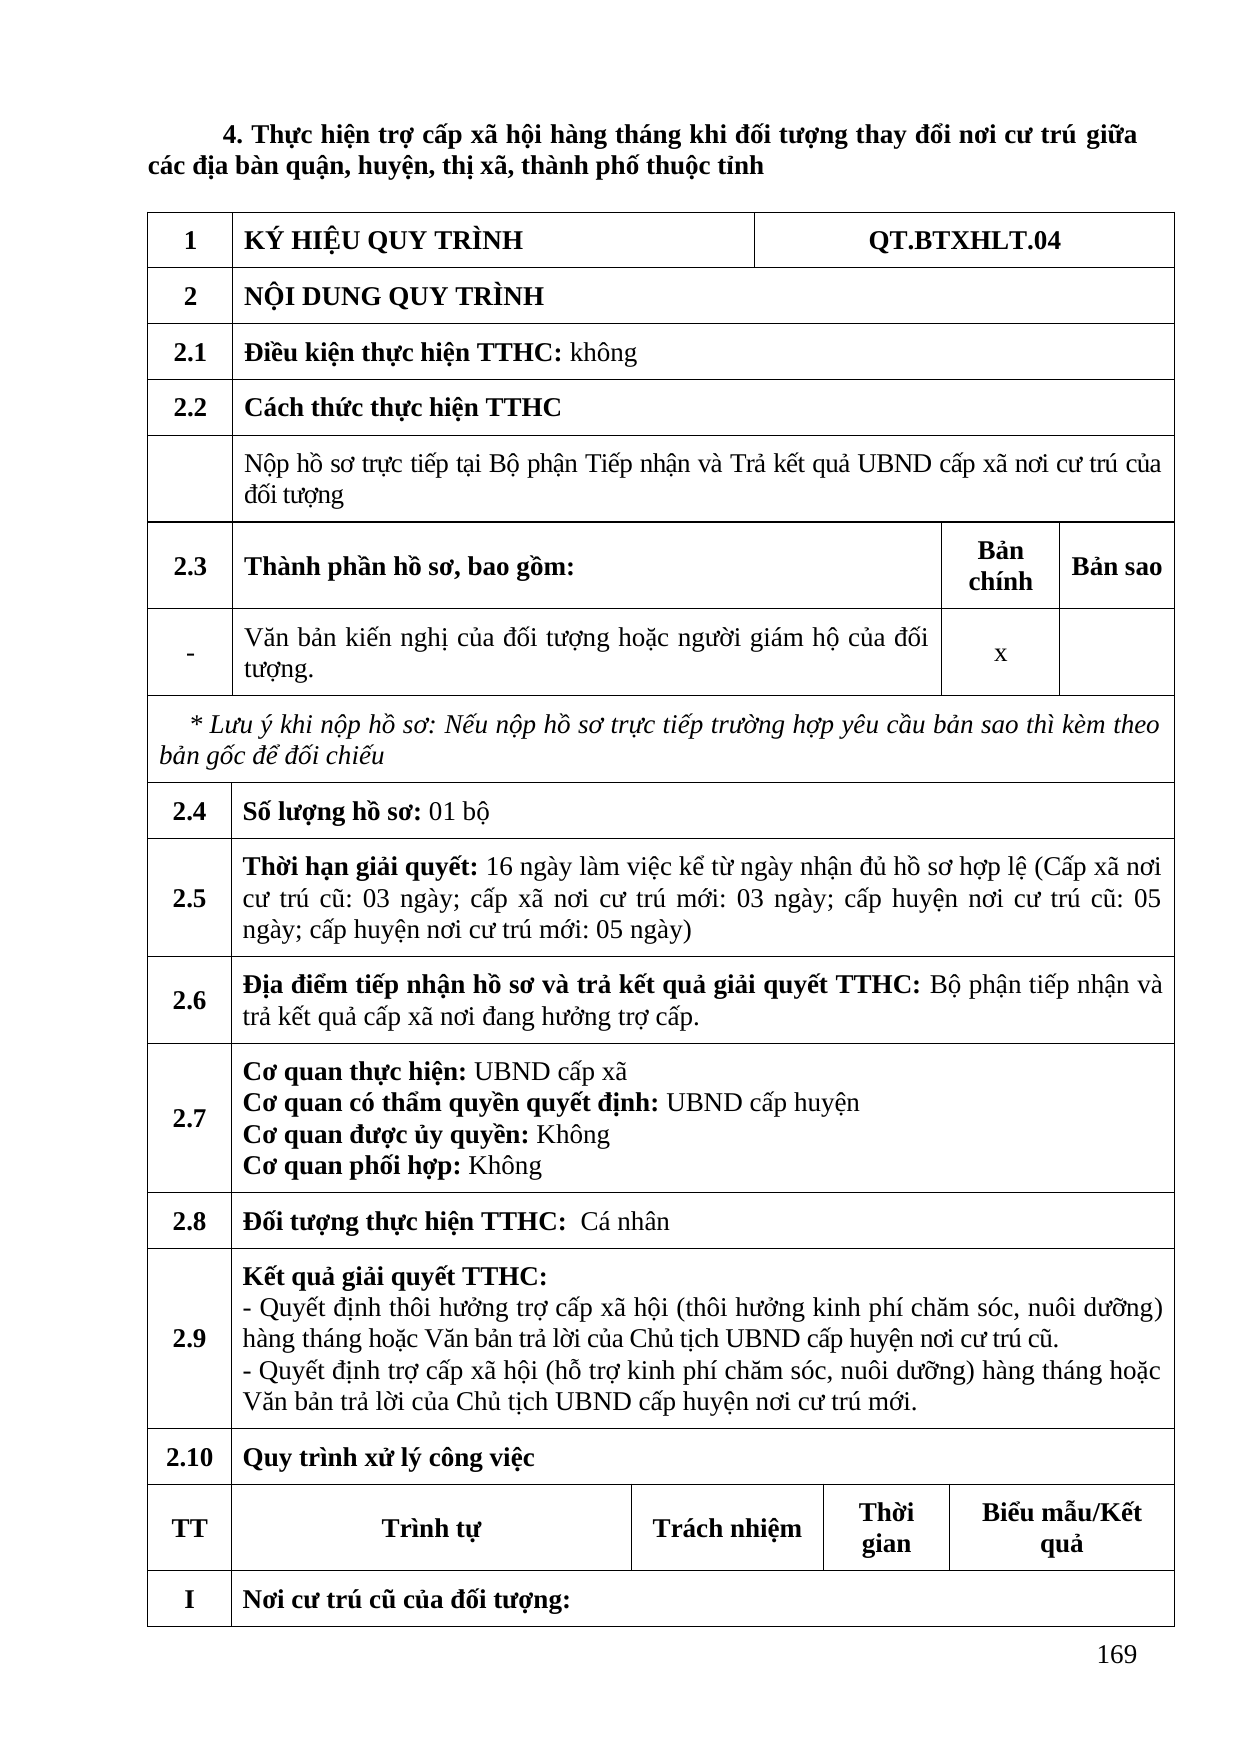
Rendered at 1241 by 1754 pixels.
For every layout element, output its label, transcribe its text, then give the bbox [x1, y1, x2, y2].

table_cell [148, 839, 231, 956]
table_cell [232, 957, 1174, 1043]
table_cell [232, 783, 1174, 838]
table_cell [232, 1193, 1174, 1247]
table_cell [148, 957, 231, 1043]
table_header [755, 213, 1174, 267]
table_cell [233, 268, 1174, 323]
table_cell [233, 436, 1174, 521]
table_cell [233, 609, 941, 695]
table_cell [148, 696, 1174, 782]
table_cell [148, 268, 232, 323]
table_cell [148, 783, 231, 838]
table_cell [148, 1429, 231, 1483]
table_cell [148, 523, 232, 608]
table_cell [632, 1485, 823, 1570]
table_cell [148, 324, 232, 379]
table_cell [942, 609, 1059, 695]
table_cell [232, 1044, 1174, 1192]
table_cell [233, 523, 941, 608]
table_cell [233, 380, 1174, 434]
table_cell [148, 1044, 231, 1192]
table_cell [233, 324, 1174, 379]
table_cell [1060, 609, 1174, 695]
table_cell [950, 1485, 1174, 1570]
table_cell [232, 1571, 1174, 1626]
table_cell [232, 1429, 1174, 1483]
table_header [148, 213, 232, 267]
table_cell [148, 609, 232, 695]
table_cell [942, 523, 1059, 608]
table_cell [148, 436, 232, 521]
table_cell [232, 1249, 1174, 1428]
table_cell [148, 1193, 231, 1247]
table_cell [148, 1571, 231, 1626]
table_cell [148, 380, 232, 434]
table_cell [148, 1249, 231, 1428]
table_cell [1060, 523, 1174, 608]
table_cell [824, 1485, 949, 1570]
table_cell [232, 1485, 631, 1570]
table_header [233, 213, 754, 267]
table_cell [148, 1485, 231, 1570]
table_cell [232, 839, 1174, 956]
text 4. Thực hiện trợ cấp xã hội hàng tháng khi đối tượng thay đổi nơi cư trú giữa các địa bàn quận, huyện, thị xã, thành phố thuộc tỉnh [148, 118, 1137, 180]
